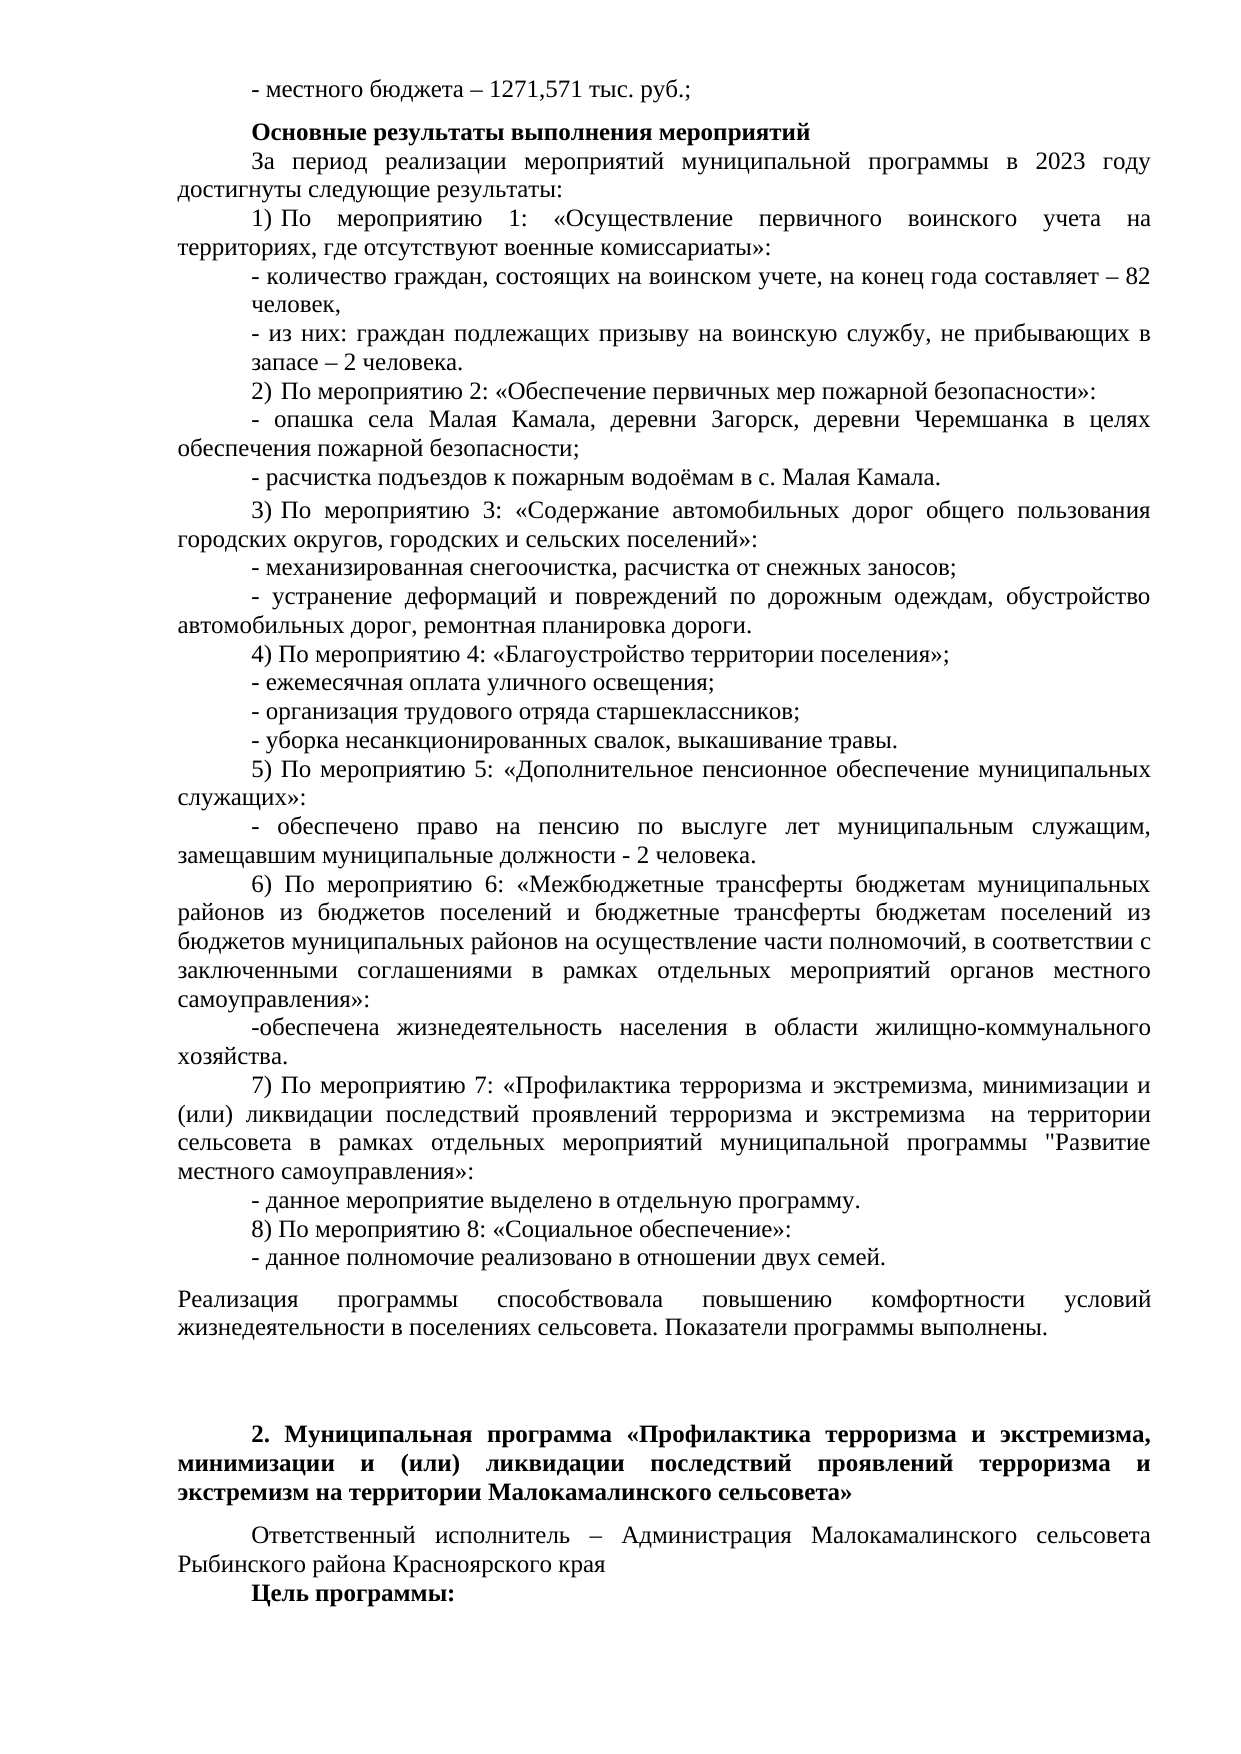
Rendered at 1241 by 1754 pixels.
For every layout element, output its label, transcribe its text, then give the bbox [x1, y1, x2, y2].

text 6) По мероприятию 6: «Межбюджетные трансферты бюджетам муниципальных районов из бюджетов поселений и бюджетные трансферты бюджетам поселений из бюджетов муниципальных районов на осуществление части полномочий, в соответствии с заключенными соглашениями в рамках отдельных мероприятий органов местного самоуправления»: [177, 869, 1152, 1012]
text 7) По мероприятию 7: «Профилактика терроризма и экстремизма, минимизации и (или) ликвидации последствий проявлений терроризма и экстремизма на территории сельсовета в рамках отдельных мероприятий муниципальной программы "Развитие местного самоуправления»: [177, 1070, 1152, 1185]
text -обеспечена жизнедеятельность населения в области жилищно-коммунального хозяйства. [177, 1012, 1152, 1070]
text 8) По мероприятию 8: «Социальное обеспечение»: [177, 1214, 1152, 1242]
text - местного бюджета – 1271,571 тыс. руб.; [177, 74, 1152, 103]
text Реализация программы способствовала повышению комфортности условий жизнедеятельности в поселениях сельсовета. Показатели программы выполнены. [177, 1284, 1152, 1341]
text 4) По мероприятию 4: «Благоустройство территории поселения»; [177, 639, 1152, 667]
text - организация трудового отряда старшеклассников; [177, 696, 1152, 725]
text Ответственный исполнитель – Администрация Малокамалинского сельсовета Рыбинского района Красноярского края [177, 1520, 1152, 1578]
list - обеспечено право на пенсию по выслуге лет муниципальным служащим, замещавшим муниципальные должности - 2 человека. [177, 811, 1152, 869]
text - опашка села Малая Камала, деревни Загорск, деревни Черемшанка в целях обеспечения пожарной безопасности; [177, 404, 1152, 462]
list По мероприятию 2: «Обеспечение первичных мер пожарной безопасности»: [177, 376, 1152, 404]
text Основные результаты выполнения мероприятий [177, 117, 1152, 146]
text - данное мероприятие выделено в отдельную программу. [177, 1185, 1152, 1214]
list По мероприятию 3: «Содержание автомобильных дорог общего пользования городских округов, городских и сельских поселений»: [177, 495, 1152, 552]
text - из них: граждан подлежащих призыву на воинскую службу, не прибывающих в запасе – 2 человека. [251, 318, 1152, 376]
text - ежемесячная оплата уличного освещения; [177, 667, 1152, 696]
list 5) По мероприятию 5: «Дополнительное пенсионное обеспечение муниципальных служащих»: [177, 754, 1152, 811]
text - уборка несанкционированных свалок, выкашивание травы. [177, 725, 1152, 754]
text - механизированная снегоочистка, расчистка от снежных заносов; [177, 552, 1152, 581]
text - устранение деформаций и повреждений по дорожным одеждам, обустройство автомобильных дорог, ремонтная планировка дороги. [177, 581, 1152, 639]
text - количество граждан, состоящих на воинском учете, на конец года составляет – 82 человек, [251, 261, 1152, 318]
text За период реализации мероприятий муниципальной программы в 2023 году достигнуты следующие результаты: [177, 146, 1152, 203]
subtitle - данное полномочие реализовано в отношении двух семей. [177, 1242, 1136, 1271]
text 2. Муниципальная программа «Профилактика терроризма и экстремизма, минимизации и (или) ликвидации последствий проявлений терроризма и экстремизм на территории Малокамалинского сельсовета» [177, 1419, 1152, 1506]
text Цель программы: [177, 1578, 1152, 1606]
list По мероприятию 1: «Осуществление первичного воинского учета на территориях, где отсутствуют военные комиссариаты»: [177, 203, 1152, 261]
text - расчистка подъездов к пожарным водоёмам в с. Малая Камала. [177, 462, 1152, 491]
